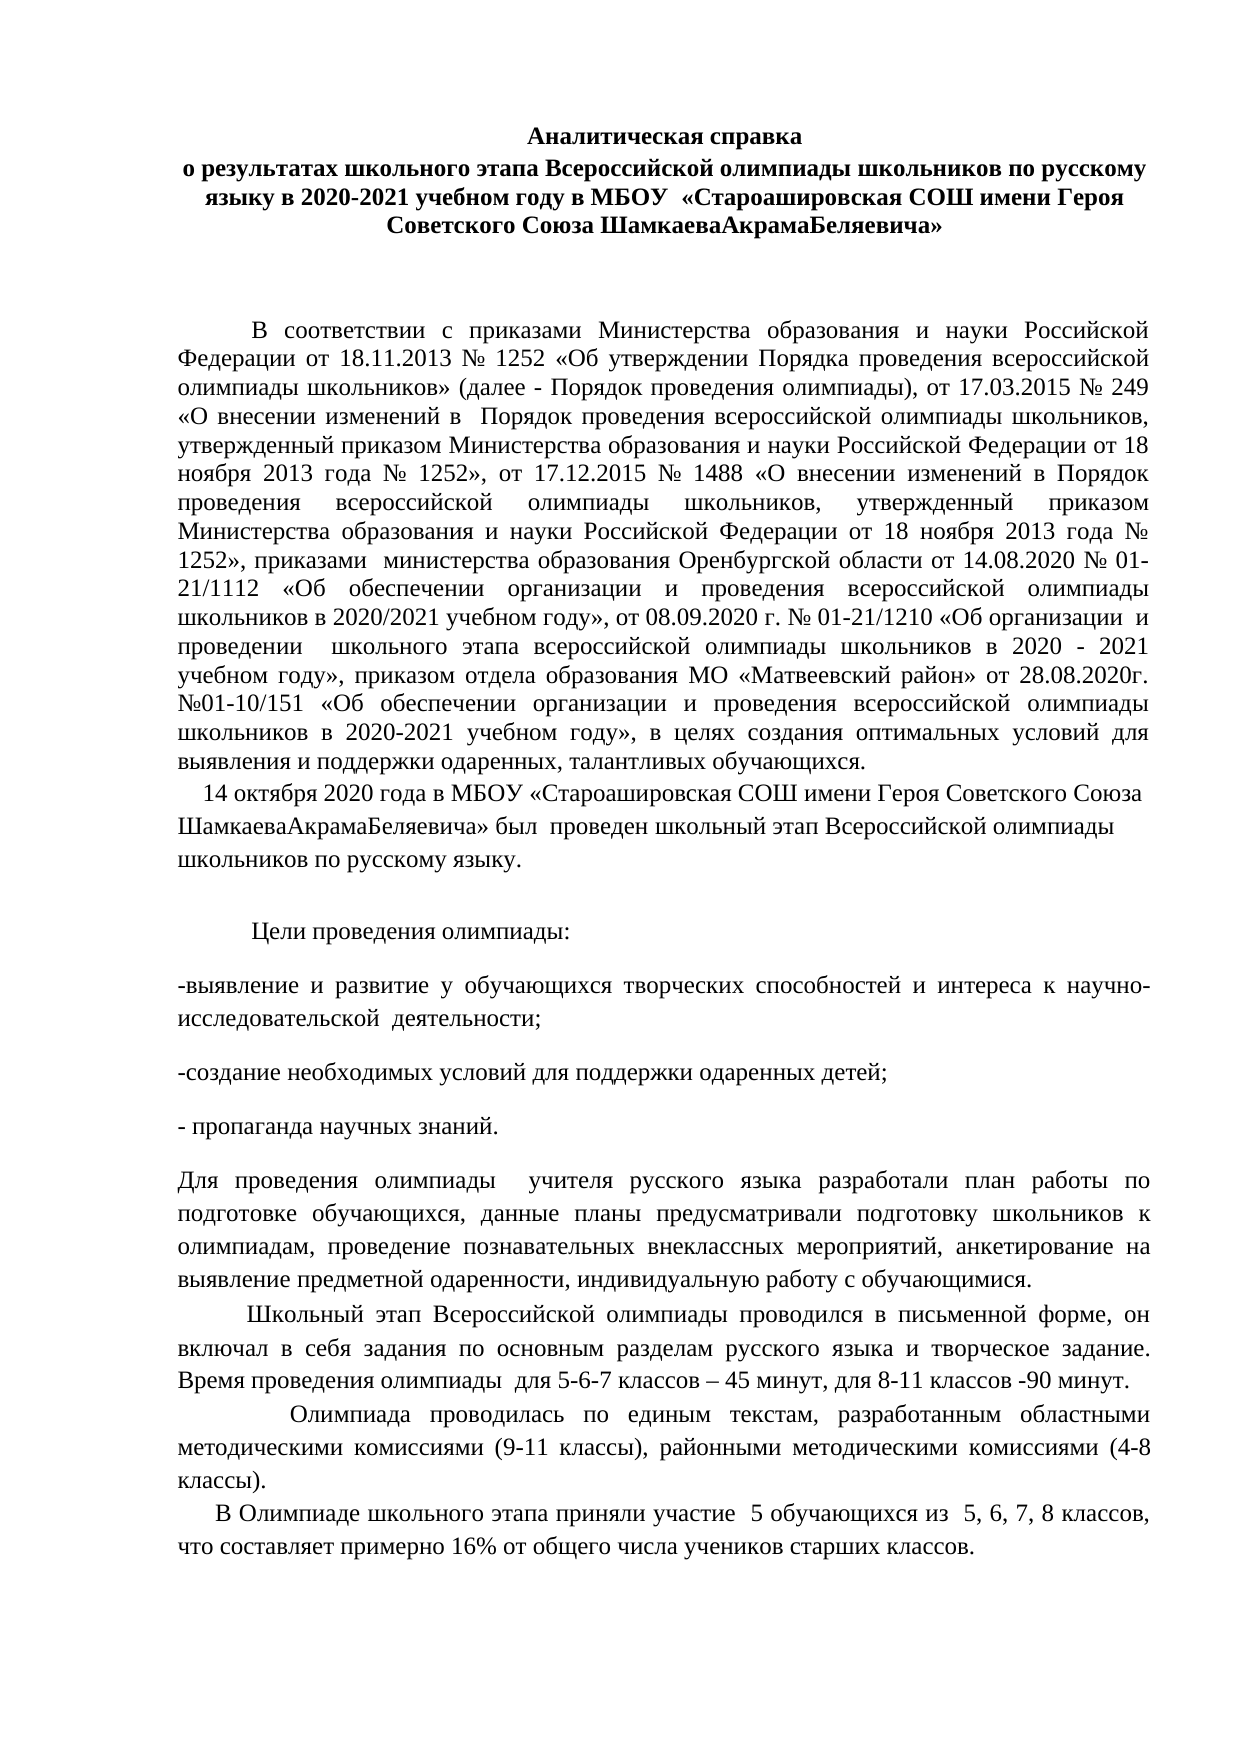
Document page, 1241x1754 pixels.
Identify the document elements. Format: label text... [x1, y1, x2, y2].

text Аналитическая справка [177, 121, 1152, 150]
text Для проведения олимпиады учителя русского языка разработали план работы по подготовке обучающихся, данные планы предусматривали подготовку школьников к олимпиадам, проведение познавательных внеклассных мероприятий, анкетирование на выявление предметной одаренности, индивидуальную работу с обучающимися. [177, 1165, 1152, 1292]
text 14 октября 2020 года в МБОУ «Староашировская СОШ имени Героя Советского Союза ШамкаеваАкрамаБеляевича» был проведен школьный этап Всероссийской олимпиады школьников по русскому языку. [177, 778, 1152, 873]
text -создание необходимых условий для поддержки одаренных детей; [177, 1057, 1152, 1086]
text В соответствии с приказами Министерства образования и науки Российской Федерации от 18.11.2013 № 1252 «Об утверждении Порядка проведения всероссийской олимпиады школьников» (далее - Порядок проведения олимпиады), от 17.03.2015 № 249 «О внесении изменений в Порядок проведения всероссийской олимпиады школьников, утвержденный приказом Министерства образования и науки Российской Федерации от 18 ноября 2013 года № 1252», от 17.12.2015 № 1488 «О внесении изменений в Порядок проведения всероссийской олимпиады школьников, утвержденный приказом Министерства образования и науки Российской Федерации от 18 ноября 2013 года № 1252», приказами министерства образования Оренбургской области от 14.08.2020 № 01-21/1112 «Об обеспечении организации и проведения всероссийской олимпиады школьников в 2020/2021 учебном году», от 08.09.2020 г. № 01-21/1210 «Об организации и проведении школьного этапа всероссийской олимпиады школьников в 2020 - 2021 учебном году», приказом отдела образования МО «Матвеевский район» от 28.08.2020г. №01-10/151 «Об обеспечении организации и проведения всероссийской олимпиады школьников в 2020-2021 учебном году», в целях создания оптимальных условий для выявления и поддержки одаренных, талантливых обучающихся. [177, 315, 1149, 775]
text - пропаганда научных знаний. [177, 1111, 1152, 1139]
text Школьный этап Всероссийской олимпиады проводился в письменной форме, он включал в себя задания по основным разделам русского языка и творческое задание. Время проведения олимпиады для 5-6-7 классов – 45 минут, для 8-11 классов -90 минут. [177, 1299, 1152, 1394]
text Олимпиада проводилась по единым текстам, разработанным областными методическими комиссиями (9-11 классы), районными методическими комиссиями (4-8 классы). [177, 1399, 1152, 1493]
text В Олимпиаде школьного этапа приняли участие 5 обучающихся из 5, 6, 7, 8 классов, что составляет примерно 16% от общего числа учеников старших классов. [177, 1498, 1152, 1559]
text Цели проведения олимпиады: [177, 916, 1152, 945]
text о результатах школьного этапа Всероссийской олимпиады школьников по русскому языку в 2020-2021 учебном году в МБОУ «Староашировская СОШ имени Героя Советского Союза ШамкаеваАкрамаБеляевича» [177, 153, 1152, 239]
text -выявление и развитие у обучающихся творческих способностей и интереса к научно-исследовательской деятельности; [177, 970, 1152, 1032]
